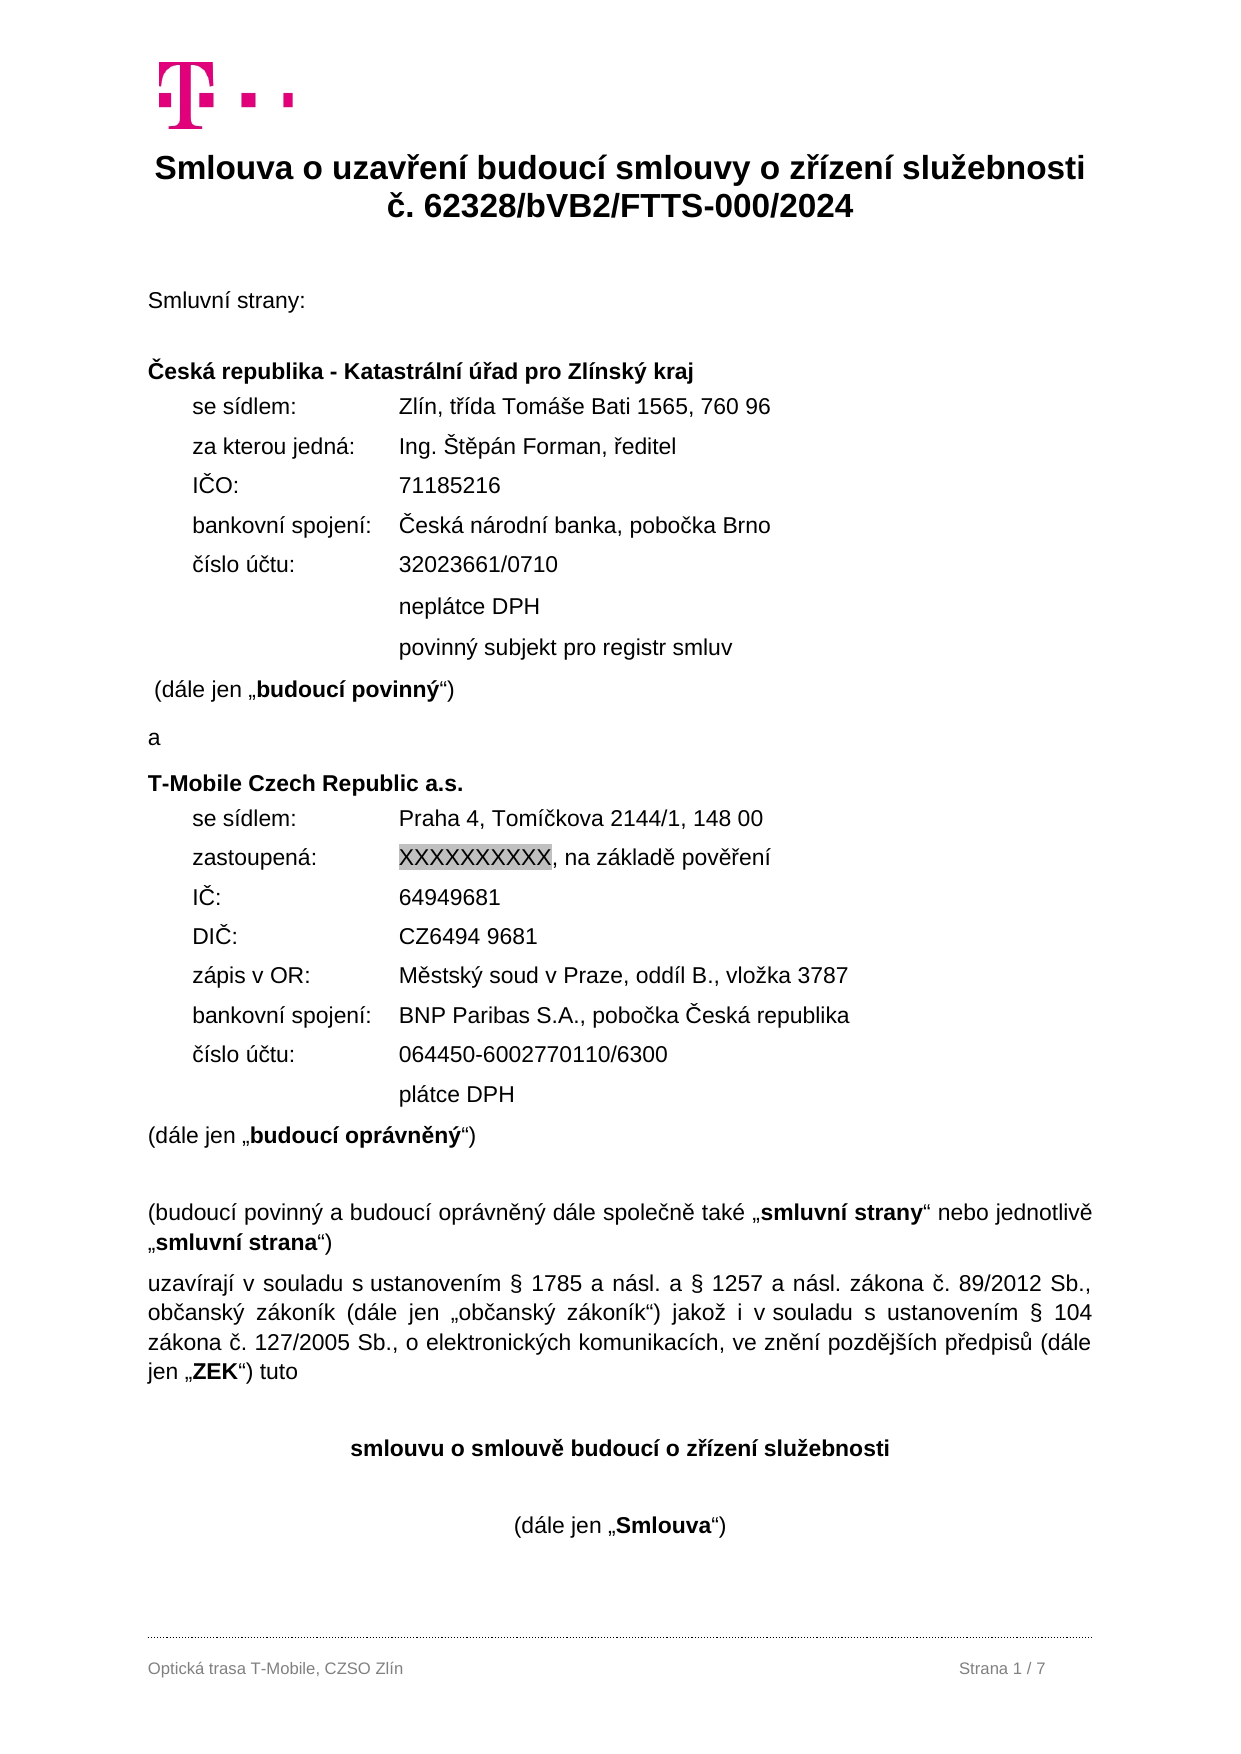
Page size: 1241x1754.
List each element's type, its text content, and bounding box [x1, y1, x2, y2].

text (dále jen „budoucí povinný“) [148, 674, 1092, 703]
text Česká republika - Katastrální úřad pro Zlínský kraj [148, 356, 1092, 385]
text bankovní spojení: Česká národní banka, pobočka Brno [148, 512, 1092, 538]
text číslo účtu: 064450-6002770110/6300 plátce DPH [148, 1041, 1092, 1107]
text bankovní spojení: BNP Paribas S.A., pobočka Česká republika [148, 1002, 1092, 1028]
text Smlouva o uzavření budoucí smlouvy o zřízení služebnosti č. 62328/bVB2/FTTS-000/2024 [148, 148, 1092, 224]
text neplátce DPH [298, 591, 1092, 620]
text zastoupená: XXXXXXXXXX, na základě pověření [148, 844, 399, 870]
text (budoucí povinný a budoucí oprávněný dále společně také „smluvní strany“ nebo jednotlivě „smluvní strana“) [148, 1197, 1092, 1256]
text IČO: 71185216 [148, 472, 1092, 499]
text T-Mobile Czech Republic a.s. [148, 770, 1092, 796]
text za kterou jedná: Ing. Štěpán Forman, ředitel [148, 433, 1092, 459]
text Smluvní strany: [148, 285, 1092, 314]
text zápis v OR: Městský soud v Praze, oddíl B., vložka 3787 [148, 962, 1092, 989]
text smlouvu o smlouvě budoucí o zřízení služebnosti [148, 1433, 1092, 1462]
text DIČ: CZ6494 9681 [148, 923, 1092, 949]
text IČ: 64949681 [148, 883, 1092, 910]
text uzavírají v souladu s ustanovením § 1785 a násl. a § 1257 a násl. zákona č. 89/2012 Sb., občanský zákoník (dále jen „občanský zákoník“) jakož i v souladu s ustanovením § 104 zákona č. 127/2005 Sb., o elektronických komunikacích, ve znění pozdějších předpisů (dále jen „ZEK“) tuto [148, 1268, 1092, 1385]
text (dále jen „Smlouva“) [148, 1510, 1092, 1539]
text se sídlem: Praha 4, Tomíčkova 2144/1, 148 00 [148, 804, 1092, 831]
text (dále jen „budoucí oprávněný“) [148, 1120, 1092, 1149]
text povinný subjekt pro registr smluv [298, 632, 1092, 662]
text se sídlem: Zlín, třída Tomáše Bati 1565, 760 96 [148, 393, 1092, 420]
text číslo účtu: 32023661/0710 [148, 551, 1092, 578]
text zastoupená: XXXXXXXXXX, na základě pověření [552, 844, 1092, 870]
picture [157, 62, 293, 128]
text a [148, 722, 1092, 751]
